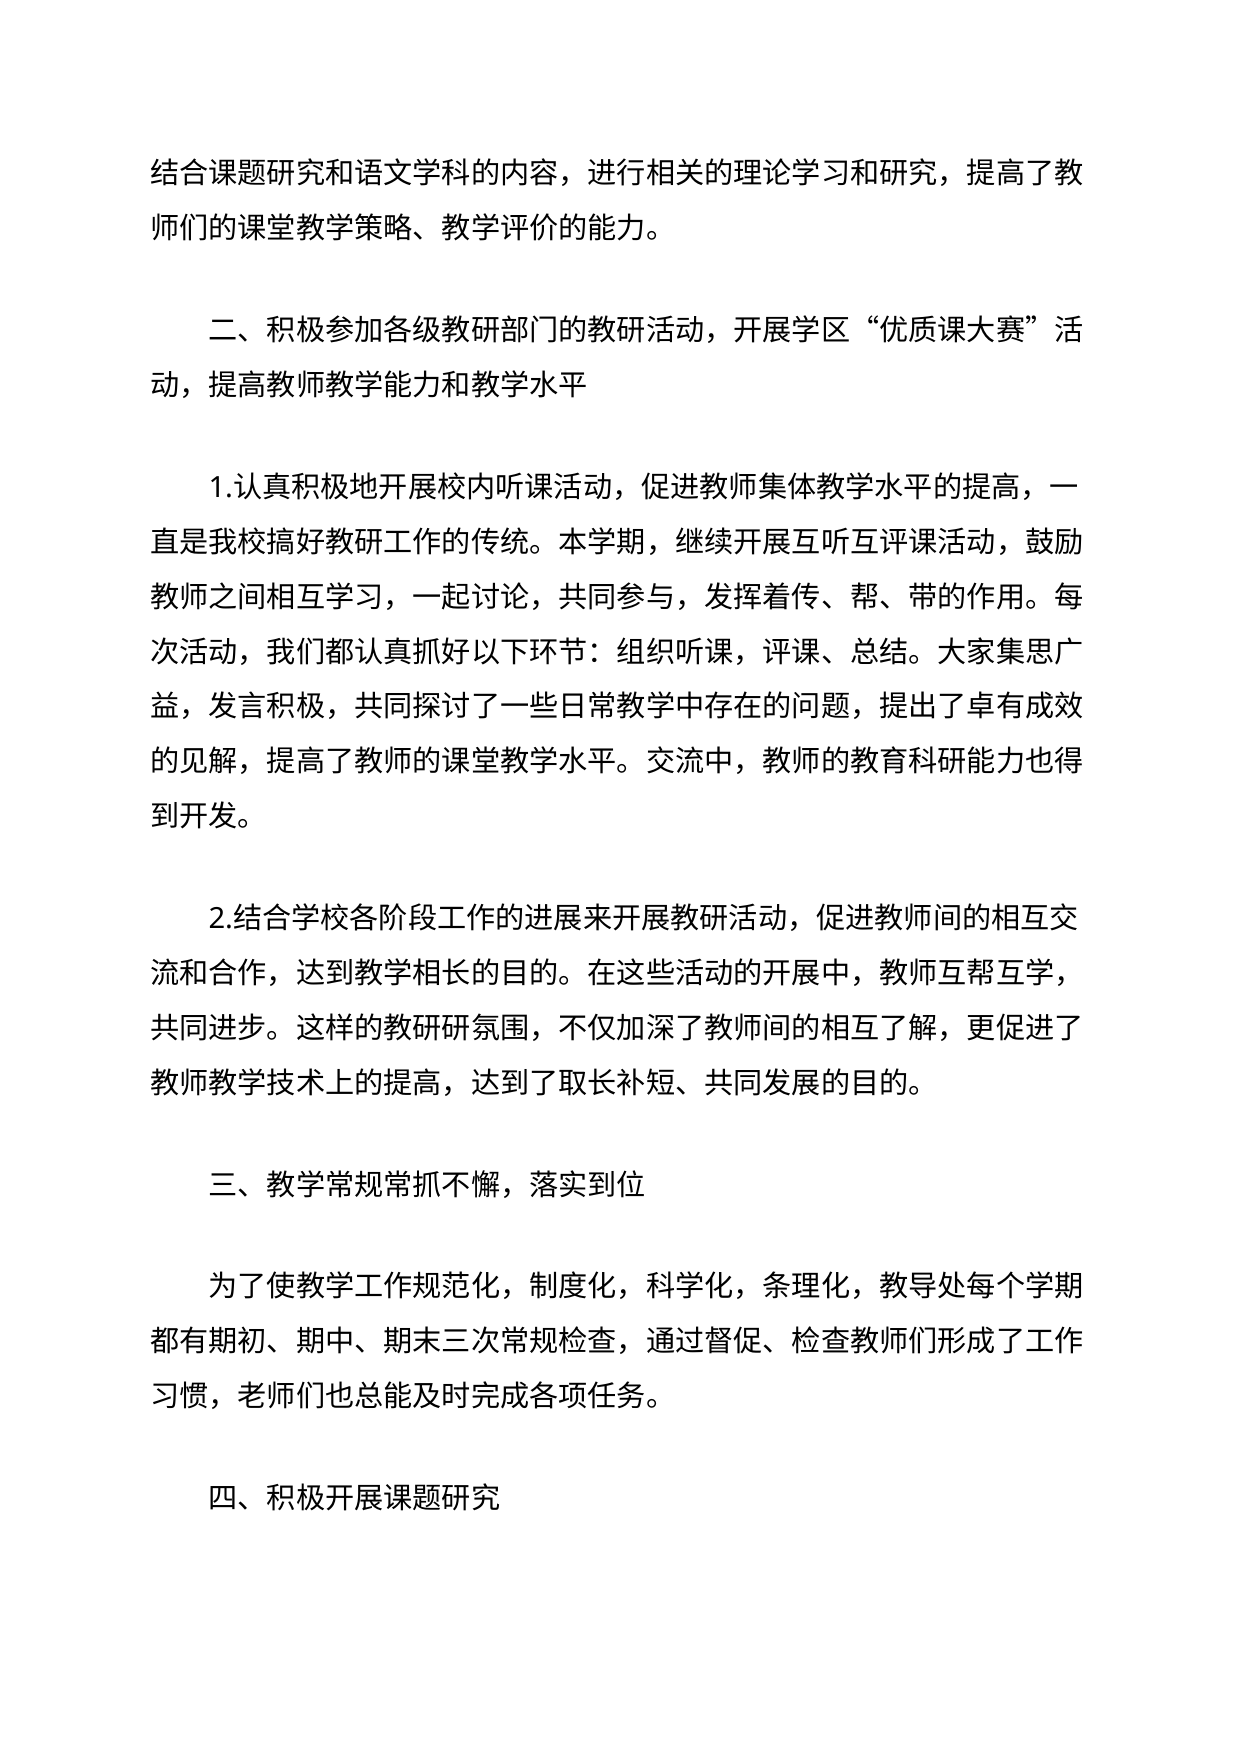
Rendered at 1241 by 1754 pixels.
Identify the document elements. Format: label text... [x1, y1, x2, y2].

text 三、教学常规常抓不懈，落实到位 [150, 1161, 1090, 1203]
text 为了使教学工作规范化，制度化，科学化，条理化，教导处每个学期都有期初、期中、期末三次常规检查，通过督促、检查教师们形成了工作习惯，老师们也总能及时完成各项任务。 [150, 1263, 1090, 1415]
text 二、积极参加各级教研部门的教研活动，开展学区“优质课大赛”活动，提高教师教学能力和教学水平 [150, 307, 1090, 404]
text 1.认真积极地开展校内听课活动，促进教师集体教学水平的提高，一直是我校搞好教研工作的传统。本学期，继续开展互听互评课活动，鼓励教师之间相互学习，一起讨论，共同参与，发挥着传、帮、带的作用。每次活动，我们都认真抓好以下环节：组织听课，评课、总结。大家集思广益，发言积极，共同探讨了一些日常教学中存在的问题，提出了卓有成效的见解，提高了教师的课堂教学水平。交流中，教师的教育科研能力也得到开发。 [150, 463, 1090, 835]
text 四、积极开展课题研究 [150, 1474, 1090, 1517]
text 2.结合学校各阶段工作的进展来开展教研活动，促进教师间的相互交流和合作，达到教学相长的目的。在这些活动的开展中，教师互帮互学，共同进步。这样的教研研氛围，不仅加深了教师间的相互了解，更促进了教师教学技术上的提高，达到了取长补短、共同发展的目的。 [150, 894, 1090, 1102]
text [150, 150, 1090, 247]
